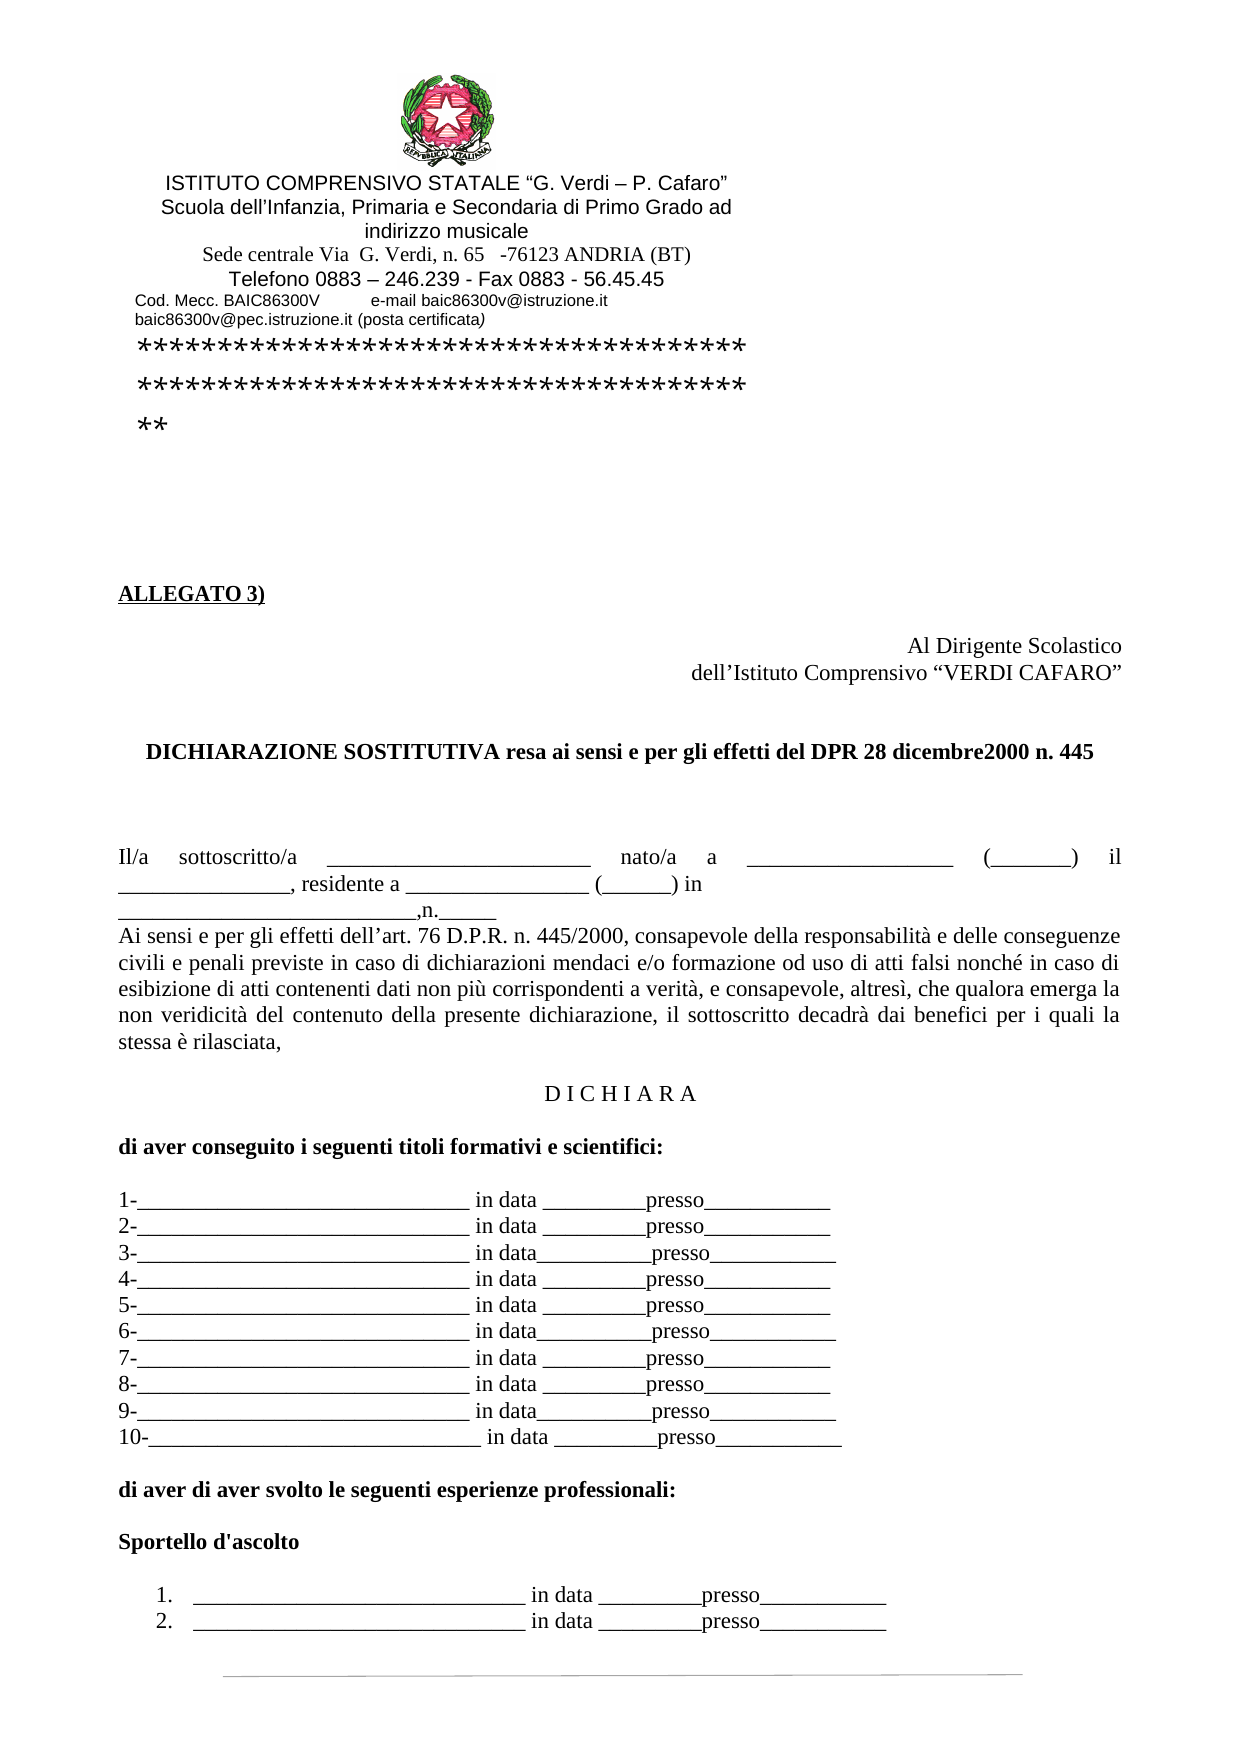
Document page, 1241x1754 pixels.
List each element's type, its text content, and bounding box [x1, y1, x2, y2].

list _____________________________ in data _________presso___________ [156, 1581, 1122, 1607]
list _____________________________ in data _________presso___________ [156, 1607, 1122, 1634]
text 3-_____________________________ in data__________presso___________ [118, 1238, 1122, 1265]
text DICHIARAZIONE SOSTITUTIVA resa ai sensi e per gli effetti del DPR 28 dicembre2000 n. 445 [118, 738, 1122, 764]
text Il/a sottoscritto/a _______________________ nato/a a __________________ (_______) il _______________, residente a ________________ (______) in [118, 843, 1122, 896]
text Ai sensi e per gli effetti dell’art. 76 D.P.R. n. 445/2000, consapevole della responsabilità e delle conseguenze civili e penali previste in caso di dichiarazioni mendaci e/o formazione od uso di atti falsi nonché in caso di esibizione di atti contenenti dati non più corrispondenti a verità, e consapevole, altresì, che qualora emerga la non veridicità del contenuto della presente dichiarazione, il sottoscritto decadrà dai benefici per i quali la stessa è rilasciata, [118, 922, 1122, 1054]
text D I C H I A R A [118, 1080, 1122, 1107]
text dell’Istituto Comprensivo “VERDI CAFARO” [118, 659, 1122, 685]
text 7-_____________________________ in data _________presso___________ [118, 1344, 1122, 1370]
picture [397, 73, 496, 171]
text __________________________,n._____ [118, 896, 1122, 922]
text 1-_____________________________ in data _________presso___________ [118, 1186, 1122, 1212]
text 10-_____________________________ in data _________presso___________ [118, 1423, 1122, 1449]
text di aver di aver svolto le seguenti esperienze professionali: [118, 1476, 1122, 1502]
text Sportello d'ascolto [118, 1528, 1122, 1555]
text 9-_____________________________ in data__________presso___________ [118, 1397, 1122, 1423]
text 8-_____________________________ in data _________presso___________ [118, 1370, 1122, 1397]
text 4-_____________________________ in data _________presso___________ [118, 1265, 1122, 1291]
text 6-_____________________________ in data__________presso___________ [118, 1318, 1122, 1344]
text Al Dirigente Scolastico [118, 632, 1122, 659]
text 5-_____________________________ in data _________presso___________ [118, 1291, 1122, 1318]
text ALLEGATO 3) [118, 580, 1122, 606]
text 2-_____________________________ in data _________presso___________ [118, 1212, 1122, 1238]
text di aver conseguito i seguenti titoli formativi e scientifici: [118, 1133, 1122, 1159]
